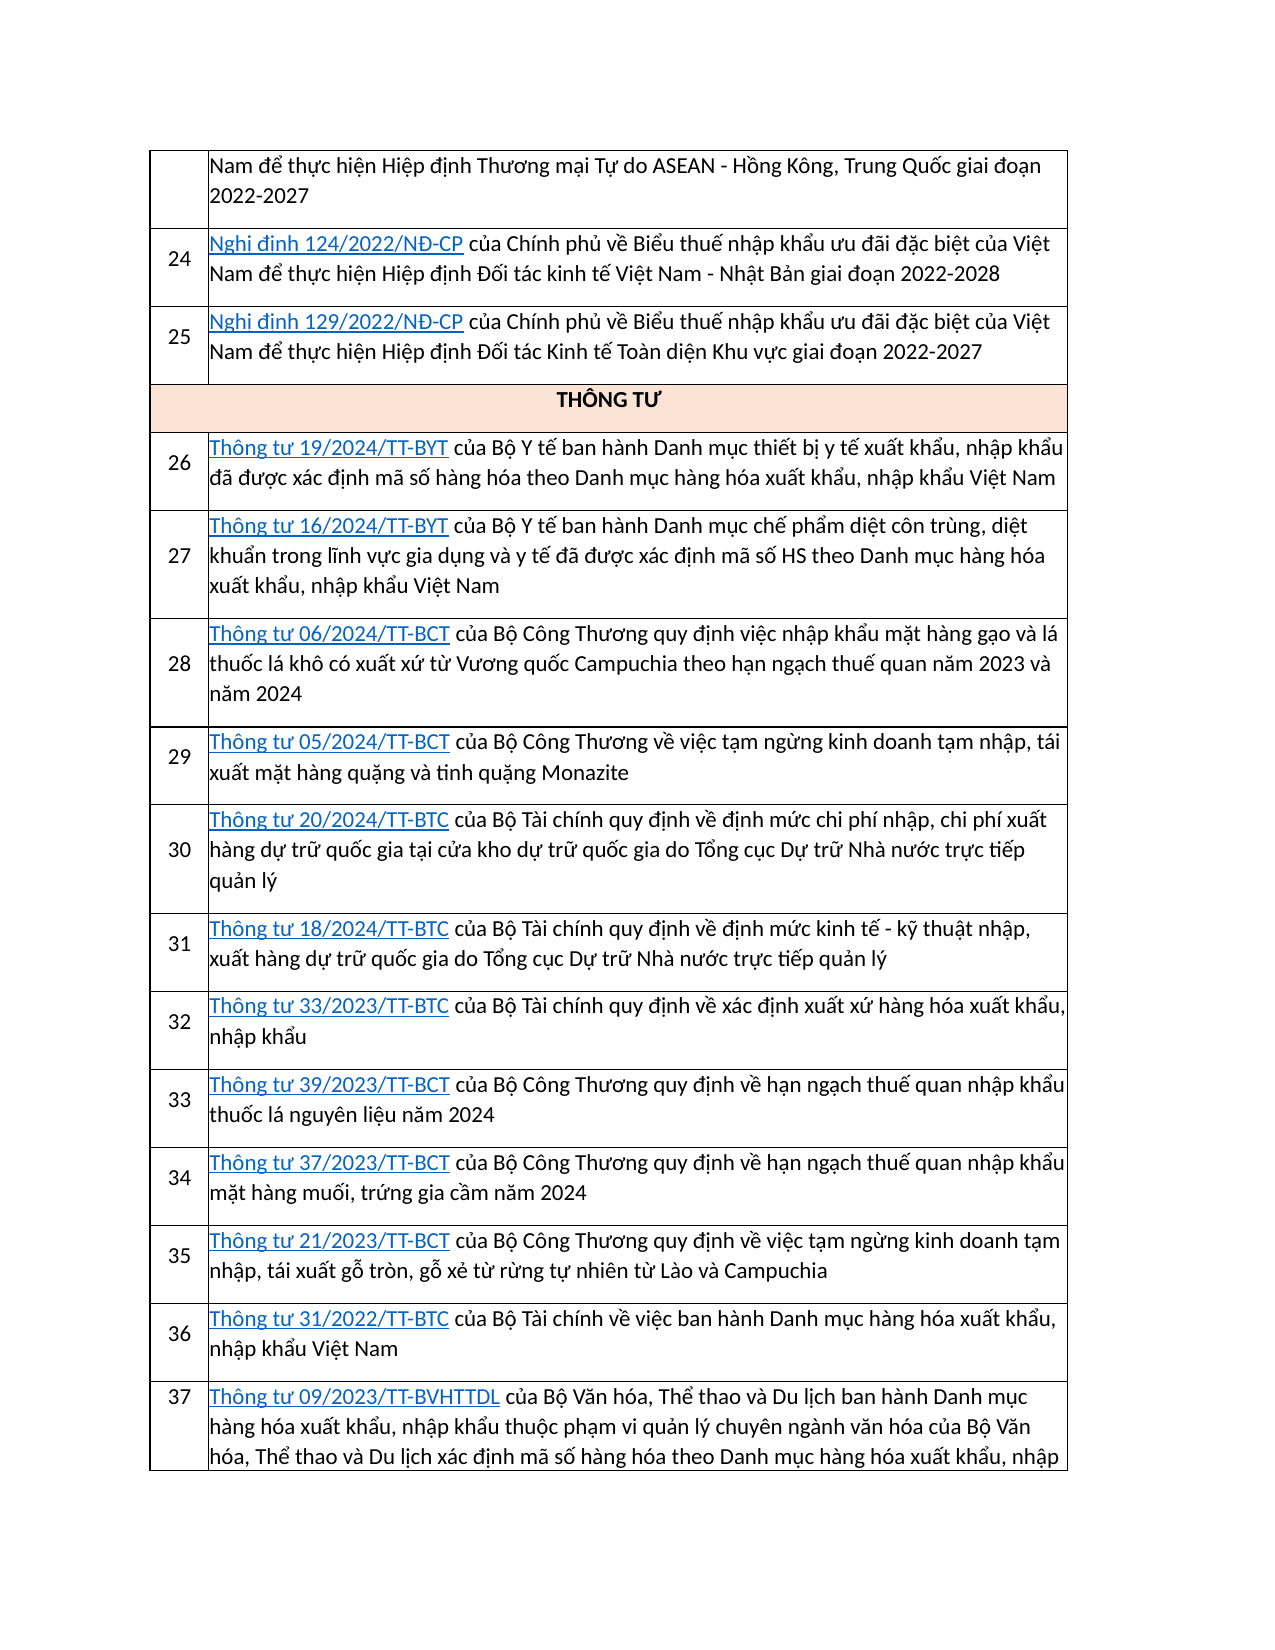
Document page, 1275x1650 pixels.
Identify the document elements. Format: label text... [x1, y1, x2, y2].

table_cell Thông tư 05/2024/TT-BCT của Bộ Công Thương về việc tạm ngừng kinh doanh tạm nhập, tái xuất mặt hàng quặng và tinh quặng Monazite [209, 728, 1067, 804]
table_cell Thông tư 33/2023/TT-BTC của Bộ Tài chính quy định về xác định xuất xứ hàng hóa xuất khẩu, nhập khẩu [209, 992, 1067, 1069]
table_cell Thông tư 06/2024/TT-BCT của Bộ Công Thương quy định việc nhập khẩu mặt hàng gạo và lá thuốc lá khô có xuất xứ từ Vương quốc Campuchia theo hạn ngạch thuế quan năm 2023 và năm 2024 [209, 619, 1067, 726]
table_cell 28 [151, 619, 208, 726]
table_cell 34 [151, 1148, 208, 1225]
table_cell Nghị định 124/2022/NĐ-CP của Chính phủ về Biểu thuế nhập khẩu ưu đãi đặc biệt của Việt Nam để thực hiện Hiệp định Đối tác kinh tế Việt Nam - Nhật Bản giai đoạn 2022-2028 [209, 229, 1067, 306]
table_cell 25 [151, 307, 208, 384]
table_cell Thông tư 20/2024/TT-BTC của Bộ Tài chính quy định về định mức chi phí nhập, chi phí xuất hàng dự trữ quốc gia tại cửa kho dự trữ quốc gia do Tổng cục Dự trữ Nhà nước trực tiếp quản lý [209, 805, 1067, 913]
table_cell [209, 1382, 1067, 1470]
table_cell Thông tư 37/2023/TT-BCT của Bộ Công Thương quy định về hạn ngạch thuế quan nhập khẩu mặt hàng muối, trứng gia cầm năm 2024 [209, 1148, 1067, 1225]
table_cell Thông tư 21/2023/TT-BCT của Bộ Công Thương quy định về việc tạm ngừng kinh doanh tạm nhập, tái xuất gỗ tròn, gỗ xẻ từ rừng tự nhiên từ Lào và Campuchia [209, 1226, 1067, 1303]
table_cell 33 [151, 1070, 208, 1147]
table_cell 24 [151, 229, 208, 306]
table_cell 23 [151, 151, 208, 228]
table_cell Thông tư 16/2024/TT-BYT của Bộ Y tế ban hành Danh mục chế phẩm diệt côn trùng, diệt khuẩn trong lĩnh vực gia dụng và y tế đã được xác định mã số HS theo Danh mục hàng hóa xuất khẩu, nhập khẩu Việt Nam [209, 511, 1067, 618]
table_cell Thông tư 39/2023/TT-BCT của Bộ Công Thương quy định về hạn ngạch thuế quan nhập khẩu thuốc lá nguyên liệu năm 2024 [209, 1070, 1067, 1147]
table_cell 37 [151, 1382, 208, 1470]
table_cell 31 [151, 914, 208, 991]
table_cell 26 [151, 433, 208, 510]
table_cell 29 [151, 728, 208, 804]
table_cell 36 [151, 1304, 208, 1381]
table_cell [209, 151, 1067, 228]
table_cell 32 [151, 992, 208, 1069]
table_cell THÔNG TƯ [151, 385, 1067, 432]
table_cell 27 [151, 511, 208, 618]
table_cell Thông tư 19/2024/TT-BYT của Bộ Y tế ban hành Danh mục thiết bị y tế xuất khẩu, nhập khẩu đã được xác định mã số hàng hóa theo Danh mục hàng hóa xuất khẩu, nhập khẩu Việt Nam [209, 433, 1067, 510]
table_cell 30 [151, 805, 208, 913]
table_cell Thông tư 31/2022/TT-BTC của Bộ Tài chính về việc ban hành Danh mục hàng hóa xuất khẩu, nhập khẩu Việt Nam [209, 1304, 1067, 1381]
table_cell 35 [151, 1226, 208, 1303]
table_cell Nghị định 129/2022/NĐ-CP của Chính phủ về Biểu thuế nhập khẩu ưu đãi đặc biệt của Việt Nam để thực hiện Hiệp định Đối tác Kinh tế Toàn diện Khu vực giai đoạn 2022-2027 [209, 307, 1067, 384]
table_cell Thông tư 18/2024/TT-BTC của Bộ Tài chính quy định về định mức kinh tế - kỹ thuật nhập, xuất hàng dự trữ quốc gia do Tổng cục Dự trữ Nhà nước trực tiếp quản lý [209, 914, 1067, 991]
